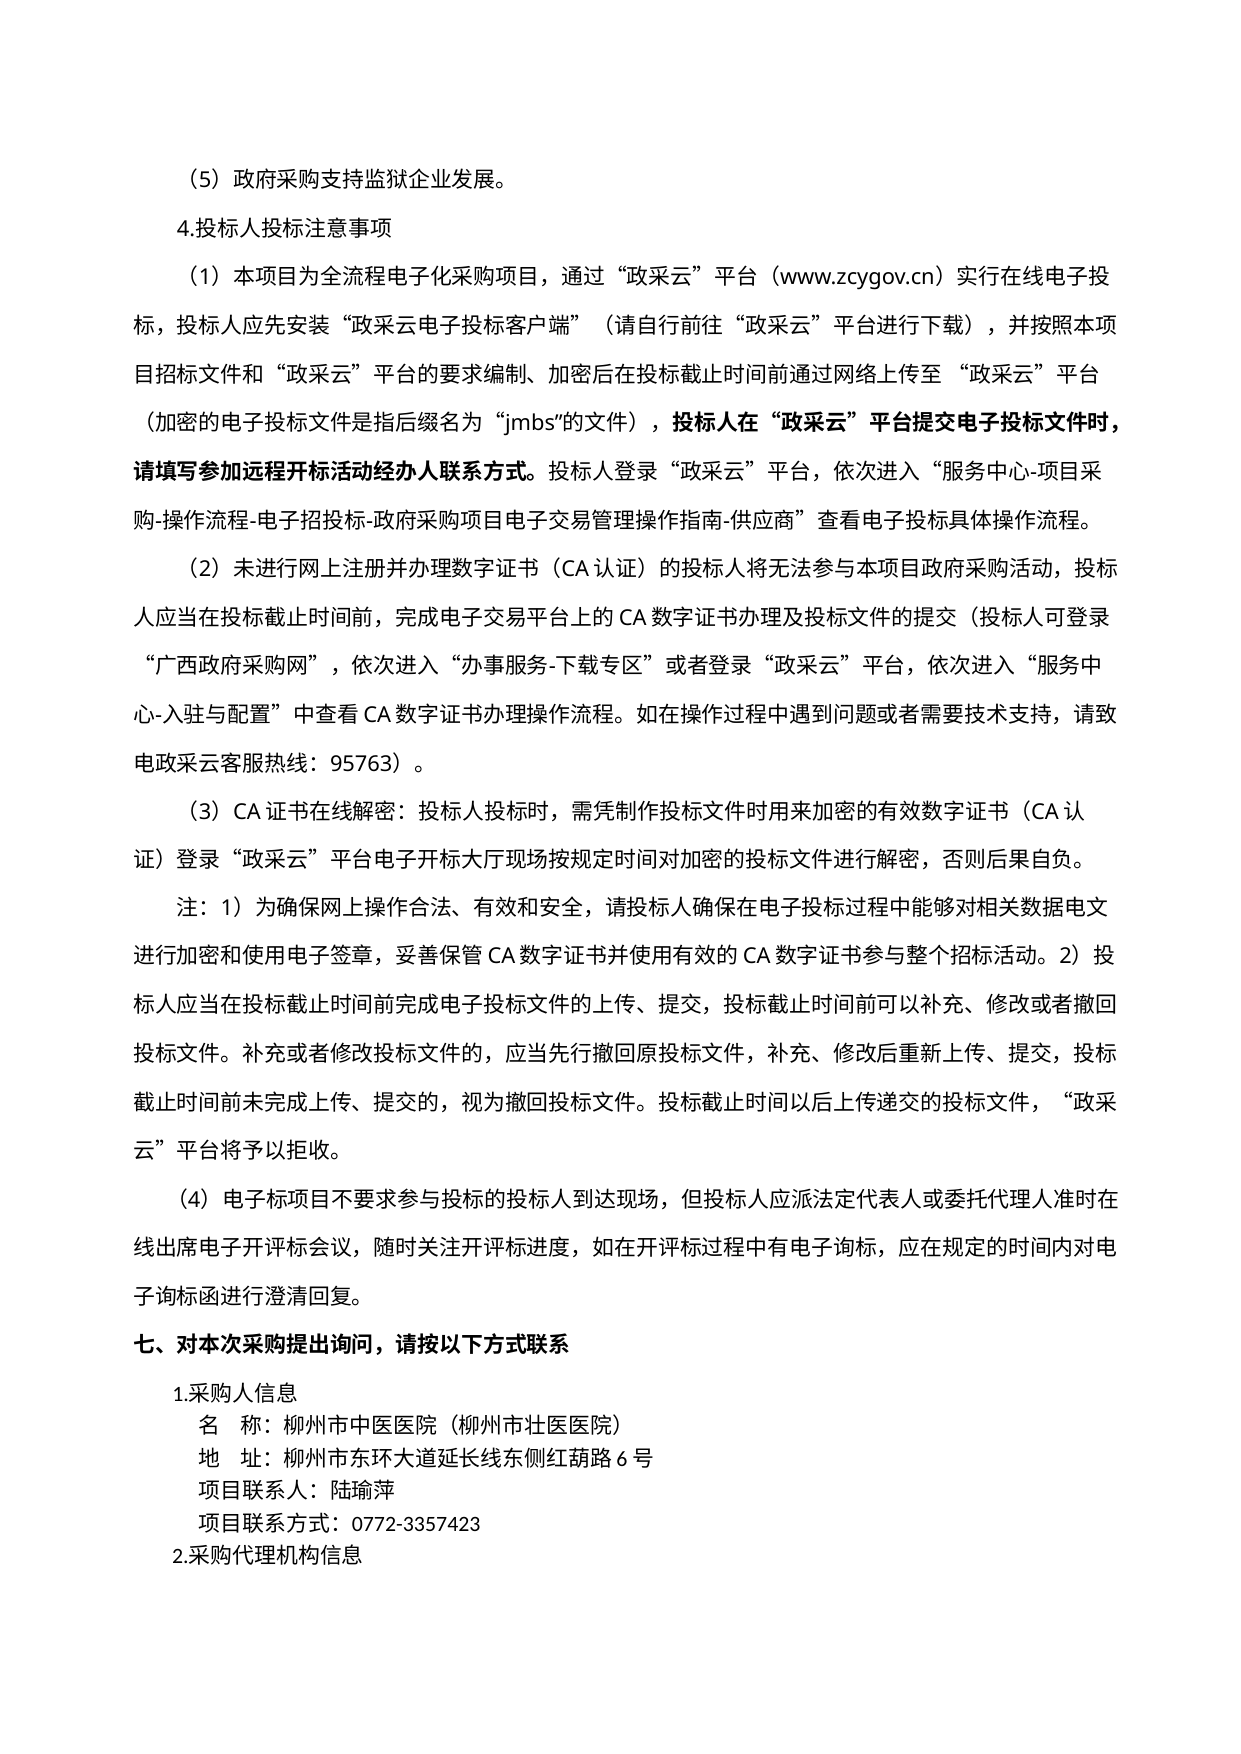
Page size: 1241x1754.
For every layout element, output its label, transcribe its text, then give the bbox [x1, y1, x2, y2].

text 七、对本次采购提出询问，请按以下方式联系 [133, 1327, 1122, 1359]
text （5）政府采购支持监狱企业发展。 [133, 162, 1122, 194]
text 地 址：柳州市东环大道延长线东侧红葫路6号 [133, 1440, 1122, 1473]
text （2）未进行网上注册并办理数字证书（CA认证）的投标人将无法参与本项目政府采购活动，投标人应当在投标截止时间前，完成电子交易平台上的CA数字证书办理及投标文件的提交（投标人可登录“广西政府采购网”，依次进入“办事服务-下载专区”或者登录“政采云”平台，依次进入“服务中心-入驻与配置”中查看CA数字证书办理操作流程。如在操作过程中遇到问题或者需要技术支持，请致电政采云客服热线：95763）。 [133, 551, 1122, 778]
text 4.投标人投标注意事项 [133, 210, 1122, 243]
text （1）本项目为全流程电子化采购项目，通过“政采云”平台（www.zcygov.cn）实行在线电子投标，投标人应先安装“政采云电子投标客户端”（请自行前往“政采云”平台进行下载），并按照本项目招标文件和“政采云”平台的要求编制、加密后在投标截止时间前通过网络上传至 “政采云”平台（加密的电子投标文件是指后缀名为“jmbs”的文件），投标人在“政采云”平台提交电子投标文件时，请填写参加远程开标活动经办人联系方式。投标人登录“政采云”平台，依次进入“服务中心-项目采购-操作流程-电子招投标-政府采购项目电子交易管理操作指南-供应商”查看电子投标具体操作流程。 [133, 259, 1122, 535]
text 名 称：柳州市中医医院（柳州市壮医医院） [133, 1408, 1122, 1440]
text （4）电子标项目不要求参与投标的投标人到达现场，但投标人应派法定代表人或委托代理人准时在线出席电子开评标会议，随时关注开评标进度，如在开评标过程中有电子询标，应在规定的时间内对电子询标函进行澄清回复。 [133, 1181, 1122, 1311]
text 注：1）为确保网上操作合法、有效和安全，请投标人确保在电子投标过程中能够对相关数据电文进行加密和使用电子签章，妥善保管CA数字证书并使用有效的CA数字证书参与整个招标活动。2）投标人应当在投标截止时间前完成电子投标文件的上传、提交，投标截止时间前可以补充、修改或者撤回投标文件。补充或者修改投标文件的，应当先行撤回原投标文件，补充、修改后重新上传、提交，投标截止时间前未完成上传、提交的，视为撤回投标文件。投标截止时间以后上传递交的投标文件，“政采云”平台将予以拒收。 [133, 889, 1122, 1165]
text （3）CA证书在线解密：投标人投标时，需凭制作投标文件时用来加密的有效数字证书（CA认证）登录“政采云”平台电子开标大厅现场按规定时间对加密的投标文件进行解密，否则后果自负。 [133, 794, 1122, 873]
text 2.采购代理机构信息 [172, 1538, 1122, 1570]
text 项目联系方式：0772-3357423 [133, 1505, 1122, 1538]
text 1.采购人信息 [133, 1375, 1122, 1408]
text 项目联系人：陆瑜萍 [133, 1473, 1122, 1505]
